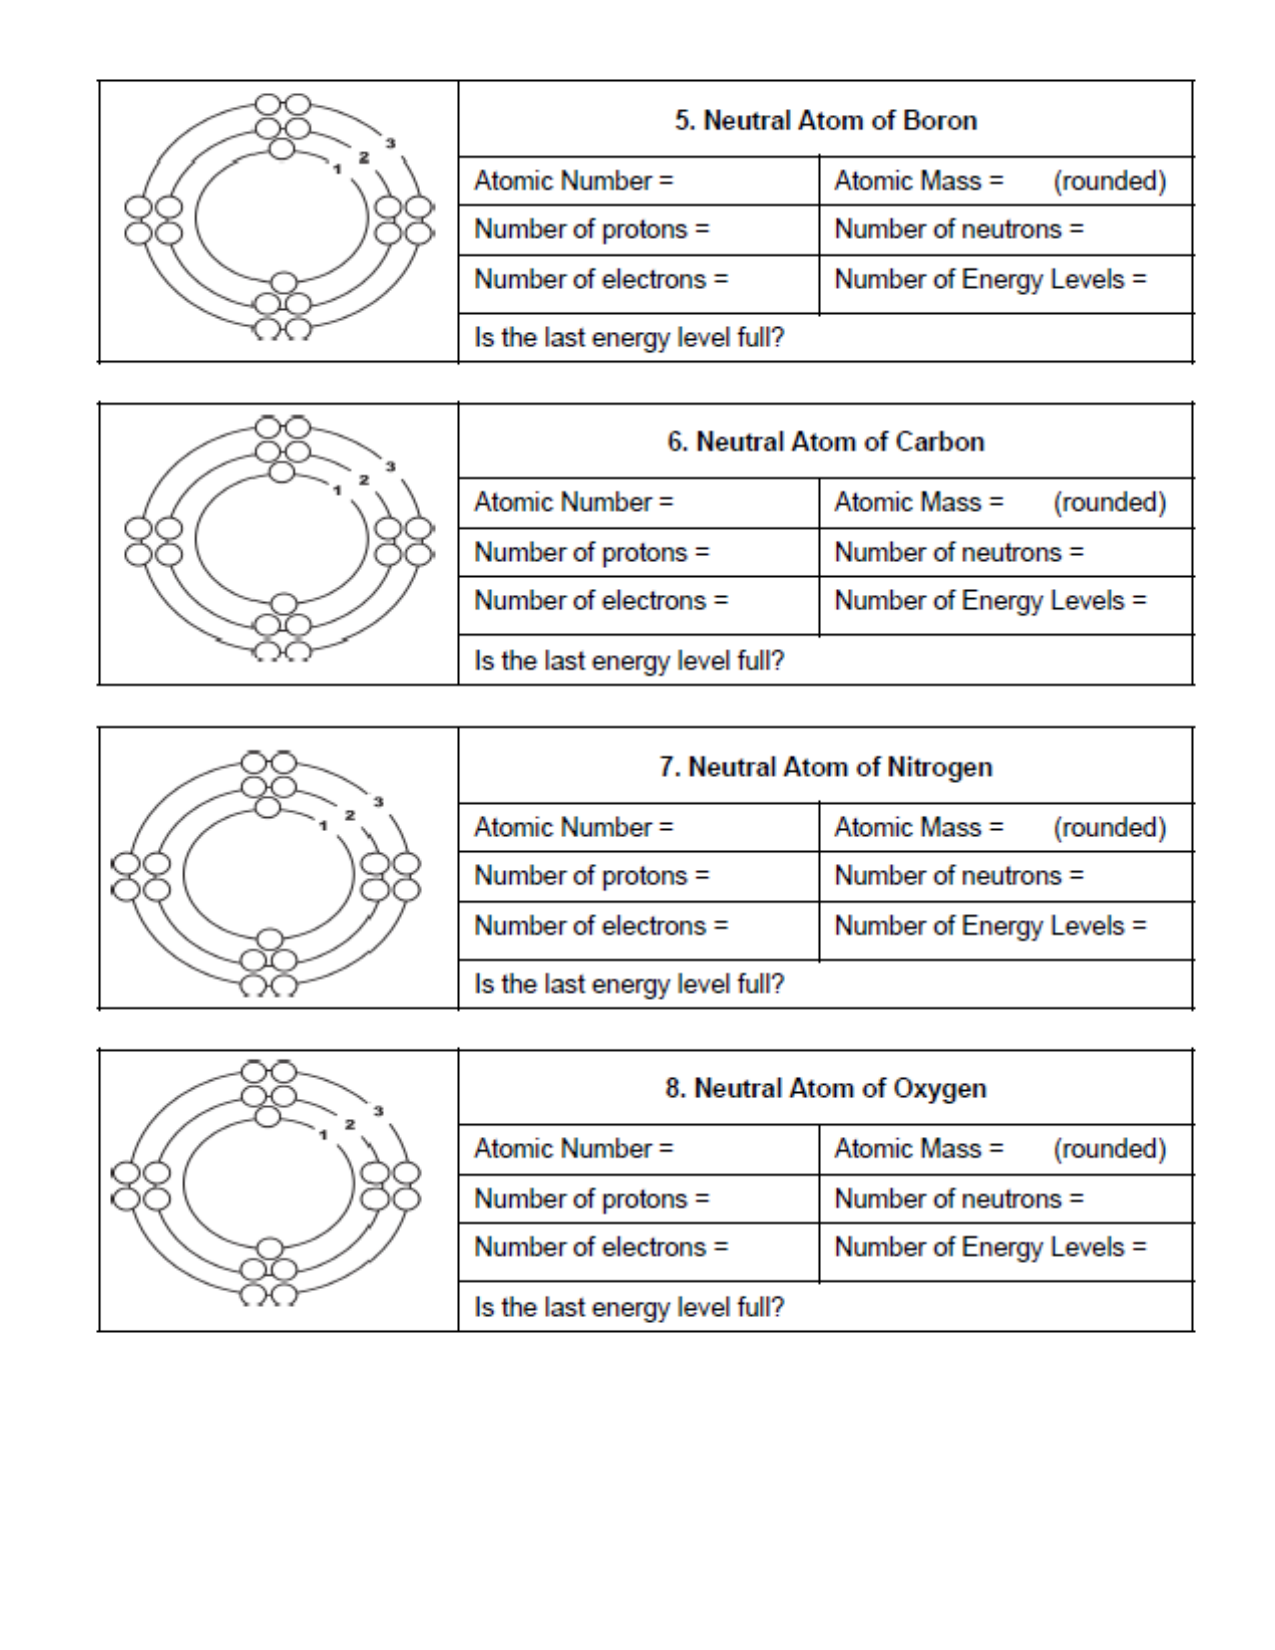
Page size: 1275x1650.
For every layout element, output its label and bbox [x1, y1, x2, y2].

picture [75, 75, 1208, 1343]
